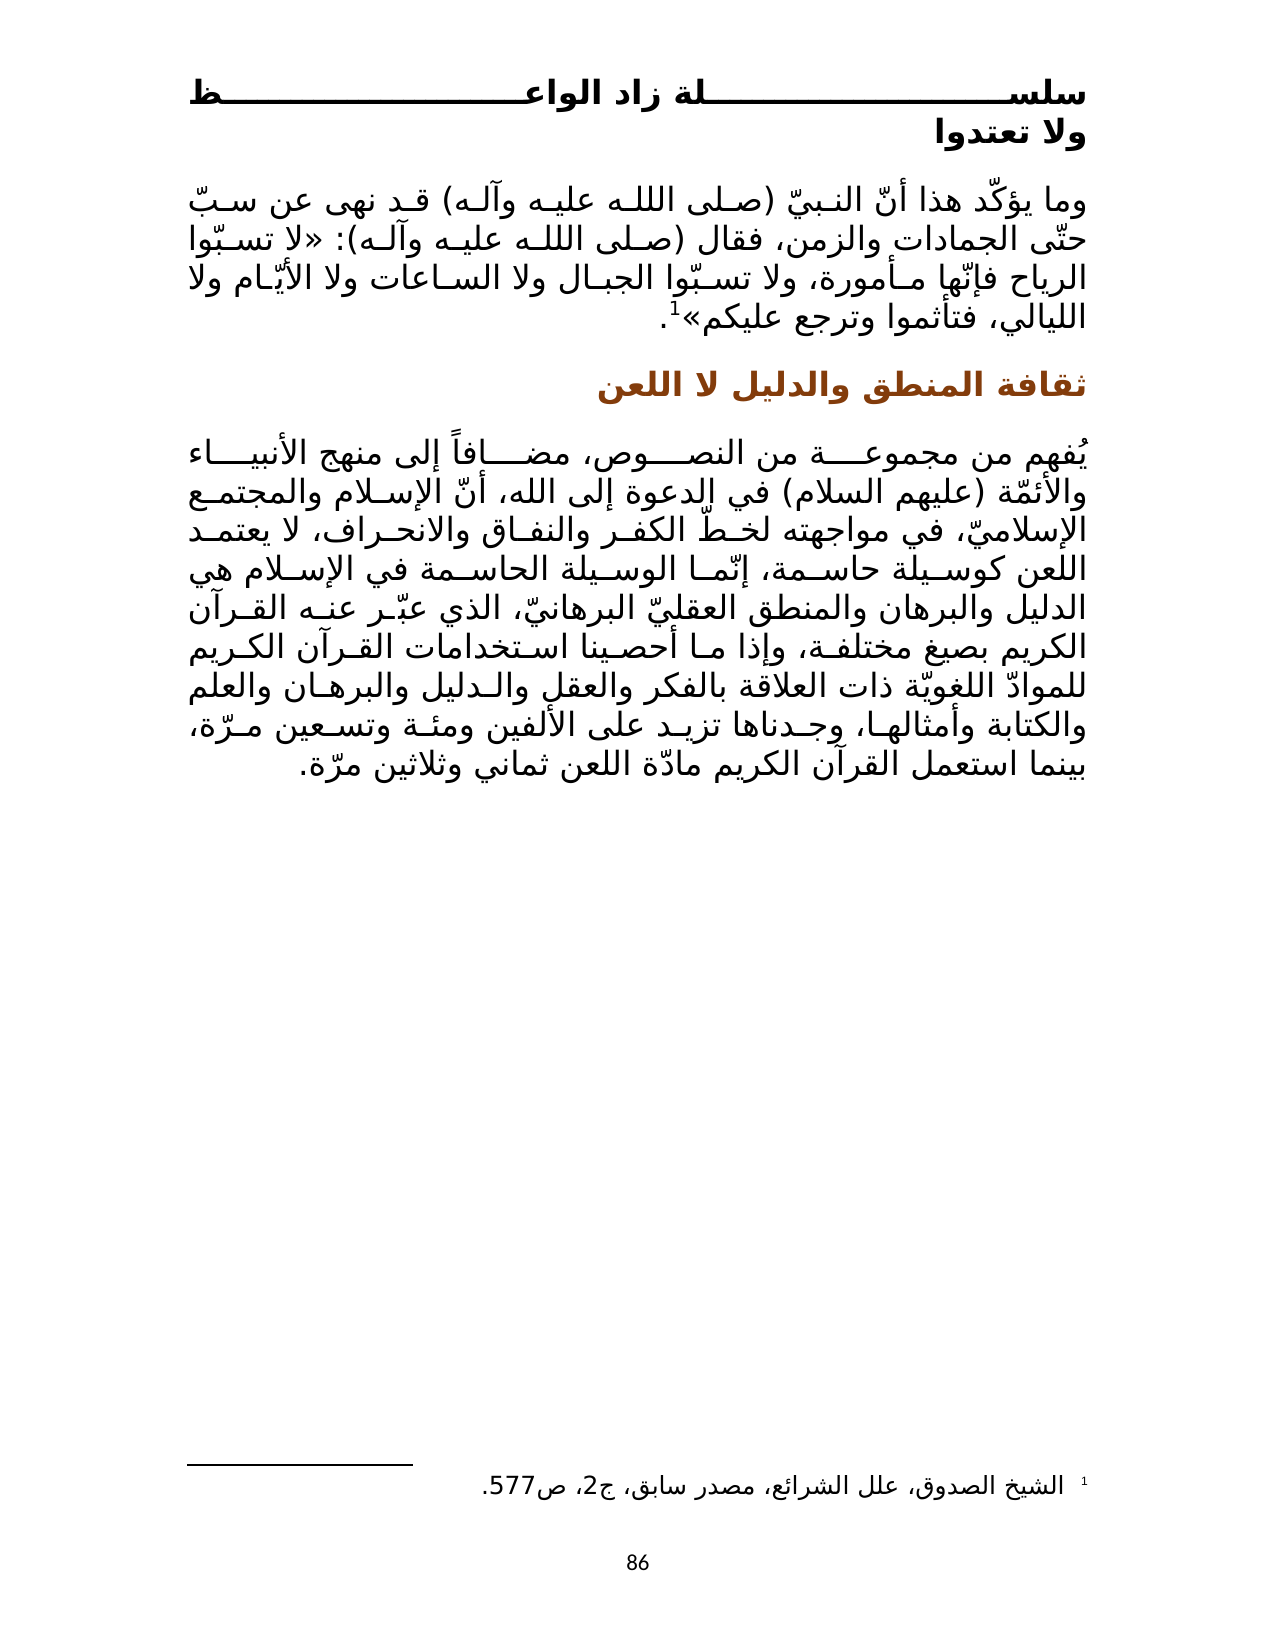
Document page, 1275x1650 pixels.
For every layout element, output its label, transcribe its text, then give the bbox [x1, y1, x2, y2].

text ثقافة المنطق والدليل لا اللعن [187, 365, 1087, 404]
text وما يؤكّد هذا أنّ النبيّ (صلى اللله عليه وآله) قد نهى عن سبّ حتّى الجمادات والزمن، فقال (صلى اللله عليه وآله): «لا تسبّوا الرياح فإنّها مأمورة، ولا تسبّوا الجبال ولا الساعات ولا الأيّام ولا الليالي، فتأثموا وترجع عليكم». [187, 181, 1087, 336]
text يُفهم من مجموعة من النصوص، مضافاً إلى منهج الأنبياء والأئمّة (عليهم السلام) في الدعوة إلى الله، أنّ الإسلام والمجتمع الإسلاميّ، في مواجهته لخطّ الكفر والنفاق والانحراف، لا يعتمد اللعن كوسيلة حاسمة، إنّما الوسيلة الحاسمة في الإسلام هي الدليل والبرهان والمنطق العقليّ البرهانيّ، الذي عبّر عنه القرآن الكريم بصيغ مختلفة، وإذا ما أحصينا استخدامات القرآن الكريم للموادّ اللغويّة ذات العلاقة بالفكر والعقل والدليل والبرهان والعلم والكتابة وأمثالها، وجدناها تزيد على الألفين ومئة وتسعين مرّة، بينما استعمل القرآن الكريم مادّة اللعن ثماني وثلاثين مرّة. [187, 433, 1087, 783]
